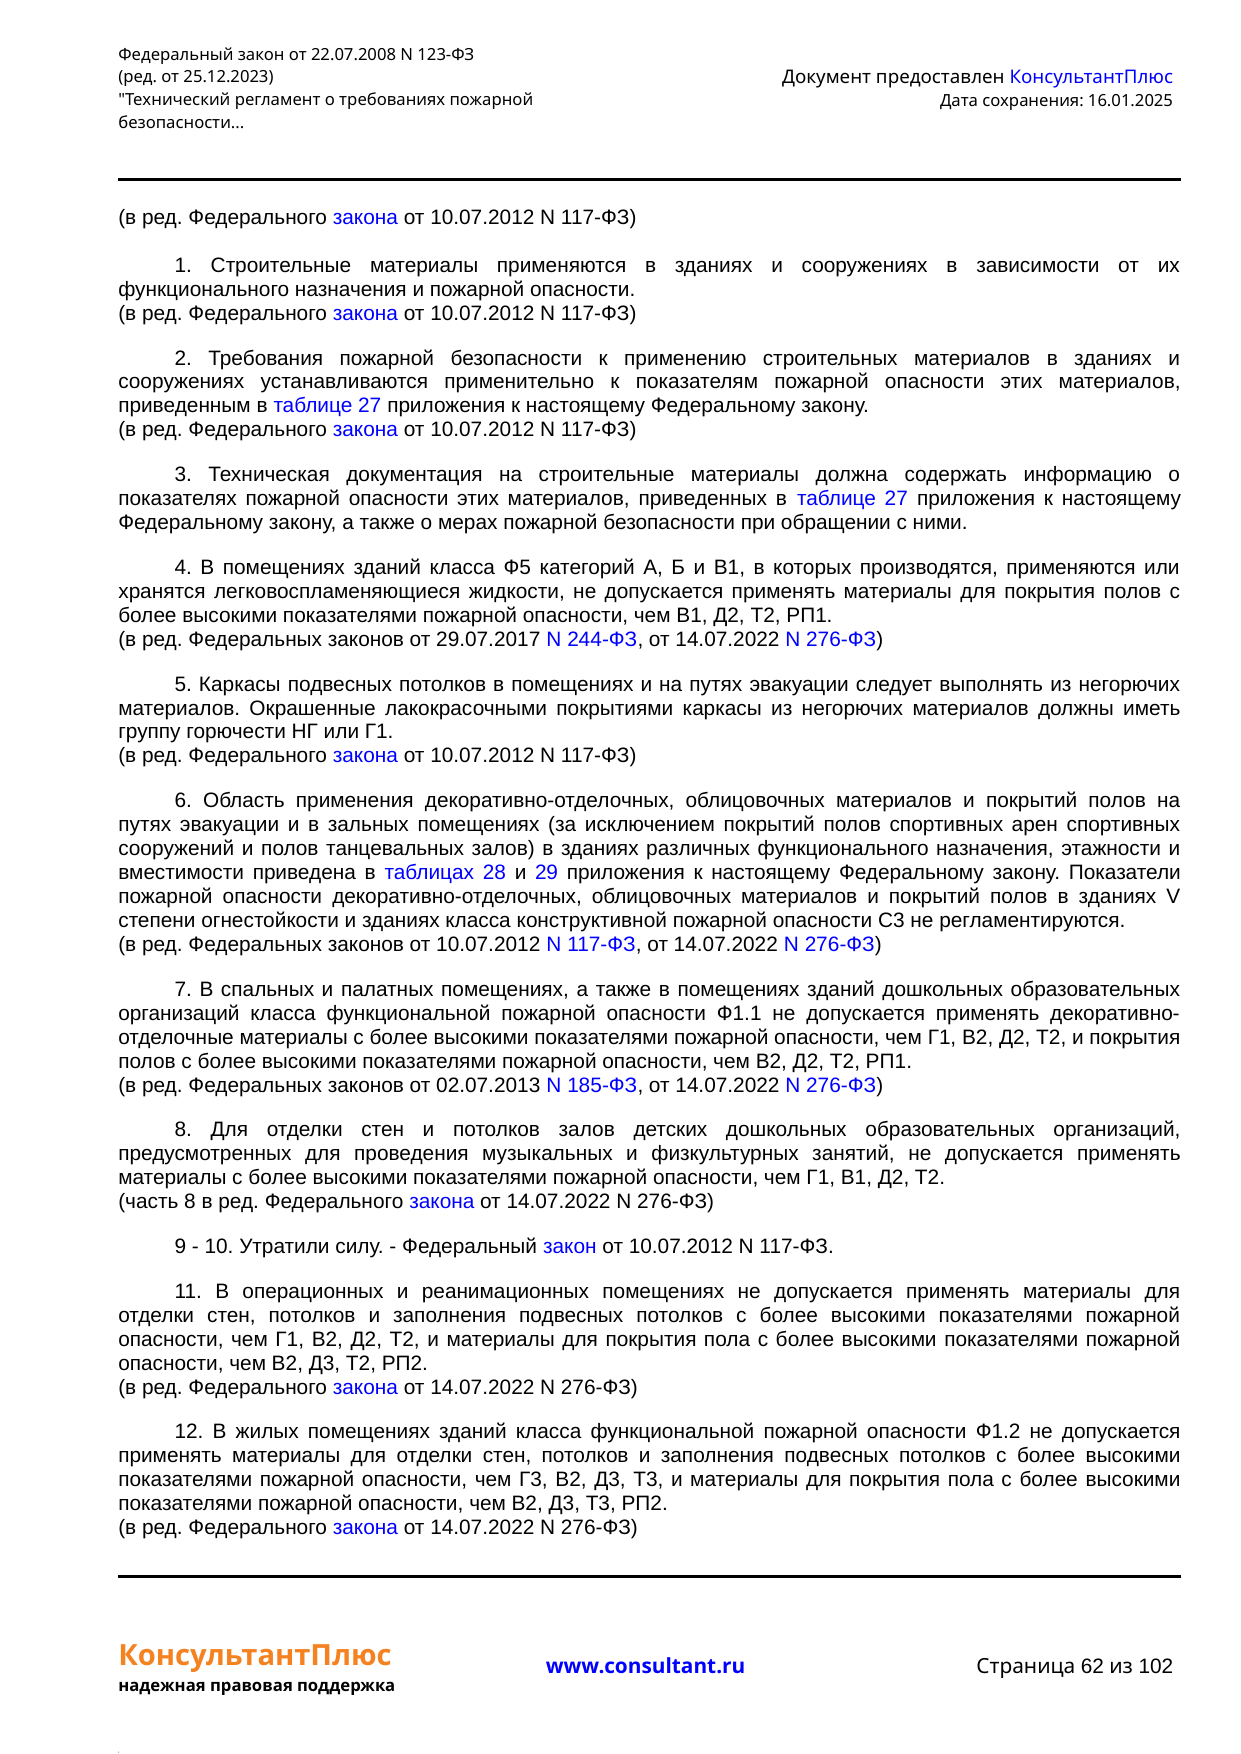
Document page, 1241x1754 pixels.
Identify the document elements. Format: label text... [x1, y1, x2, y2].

text 8. Для отделки стен и потолков залов детских дошкольных образовательных организаций, предусмотренных для проведения музыкальных и физкультурных занятий, не допускается применять материалы с более высокими показателями пожарной опасности, чем Г1, В1, Д2, Т2. [118, 1117, 1181, 1189]
text (в ред. Федерального закона от 14.07.2022 N 276-ФЗ) [118, 1515, 1181, 1539]
text 11. В операционных и реанимационных помещениях не допускается применять материалы для отделки стен, потолков и заполнения подвесных потолков с более высокими показателями пожарной опасности, чем Г1, В2, Д2, Т2, и материалы для покрытия пола с более высокими показателями пожарной опасности, чем В2, Д3, Т2, РП2. [118, 1279, 1181, 1374]
text (в ред. Федерального закона от 10.07.2012 N 117-ФЗ) [118, 417, 1181, 441]
text (в ред. Федерального закона от 10.07.2012 N 117-ФЗ) [118, 301, 1181, 324]
text 7. В спальных и палатных помещениях, а также в помещениях зданий дошкольных образовательных организаций класса функциональной пожарной опасности Ф1.1 не допускается применять декоративно-отделочные материалы с более высокими показателями пожарной опасности, чем Г1, В2, Д2, Т2, и покрытия полов с более высокими показателями пожарной опасности, чем В2, Д2, Т2, РП1. [118, 977, 1181, 1072]
text (в ред. Федеральных законов от 02.07.2013 N 185-ФЗ, от 14.07.2022 N 276-ФЗ) [118, 1072, 1181, 1096]
text (часть 8 в ред. Федерального закона от 14.07.2022 N 276-ФЗ) [118, 1189, 1181, 1213]
text 5. Каркасы подвесных потолков в помещениях и на путях эвакуации следует выполнять из негорючих материалов. Окрашенные лакокрасочными покрытиями каркасы из негорючих материалов должны иметь группу горючести НГ или Г1. [118, 671, 1181, 743]
text 12. В жилых помещениях зданий класса функциональной пожарной опасности Ф1.2 не допускается применять материалы для отделки стен, потолков и заполнения подвесных потолков с более высокими показателями пожарной опасности, чем Г3, В2, Д3, Т3, и материалы для покрытия пола с более высокими показателями пожарной опасности, чем В2, Д3, Т3, РП2. [118, 1419, 1181, 1515]
text 4. В помещениях зданий класса Ф5 категорий А, Б и В1, в которых производятся, применяются или хранятся легковоспламеняющиеся жидкости, не допускается применять материалы для покрытия полов с более высокими показателями пожарной опасности, чем В1, Д2, Т2, РП1. [118, 555, 1181, 627]
text 9 - 10. Утратили силу. - Федеральный закон от 10.07.2012 N 117-ФЗ. [118, 1234, 1181, 1258]
text (в ред. Федерального закона от 14.07.2022 N 276-ФЗ) [118, 1374, 1181, 1398]
text (в ред. Федеральных законов от 10.07.2012 N 117-ФЗ, от 14.07.2022 N 276-ФЗ) [118, 932, 1181, 956]
text 6. Область применения декоративно-отделочных, облицовочных материалов и покрытий полов на путях эвакуации и в зальных помещениях (за исключением покрытий полов спортивных арен спортивных сооружений и полов танцевальных залов) в зданиях различных функционального назначения, этажности и вместимости приведена в таблицах 28 и 29 приложения к настоящему Федеральному закону. Показатели пожарной опасности декоративно-отделочных, облицовочных материалов и покрытий полов в зданиях V степени огнестойкости и зданиях класса конструктивной пожарной опасности С3 не регламентируются. [118, 788, 1181, 932]
text (в ред. Федеральных законов от 29.07.2017 N 244-ФЗ, от 14.07.2022 N 276-ФЗ) [118, 627, 1181, 651]
text (в ред. Федерального закона от 10.07.2012 N 117-ФЗ) [118, 743, 1181, 767]
text 2. Требования пожарной безопасности к применению строительных материалов в зданиях и сооружениях устанавливаются применительно к показателям пожарной опасности этих материалов, приведенным в таблице 27 приложения к настоящему Федеральному закону. [118, 345, 1181, 417]
text 1. Строительные материалы применяются в зданиях и сооружениях в зависимости от их функционального назначения и пожарной опасности. [118, 253, 1181, 301]
text 3. Техническая документация на строительные материалы должна содержать информацию о показателях пожарной опасности этих материалов, приведенных в таблице 27 приложения к настоящему Федеральному закону, а также о мерах пожарной безопасности при обращении с ними. [118, 462, 1181, 534]
text (в ред. Федерального закона от 10.07.2012 N 117-ФЗ) [118, 205, 1181, 229]
